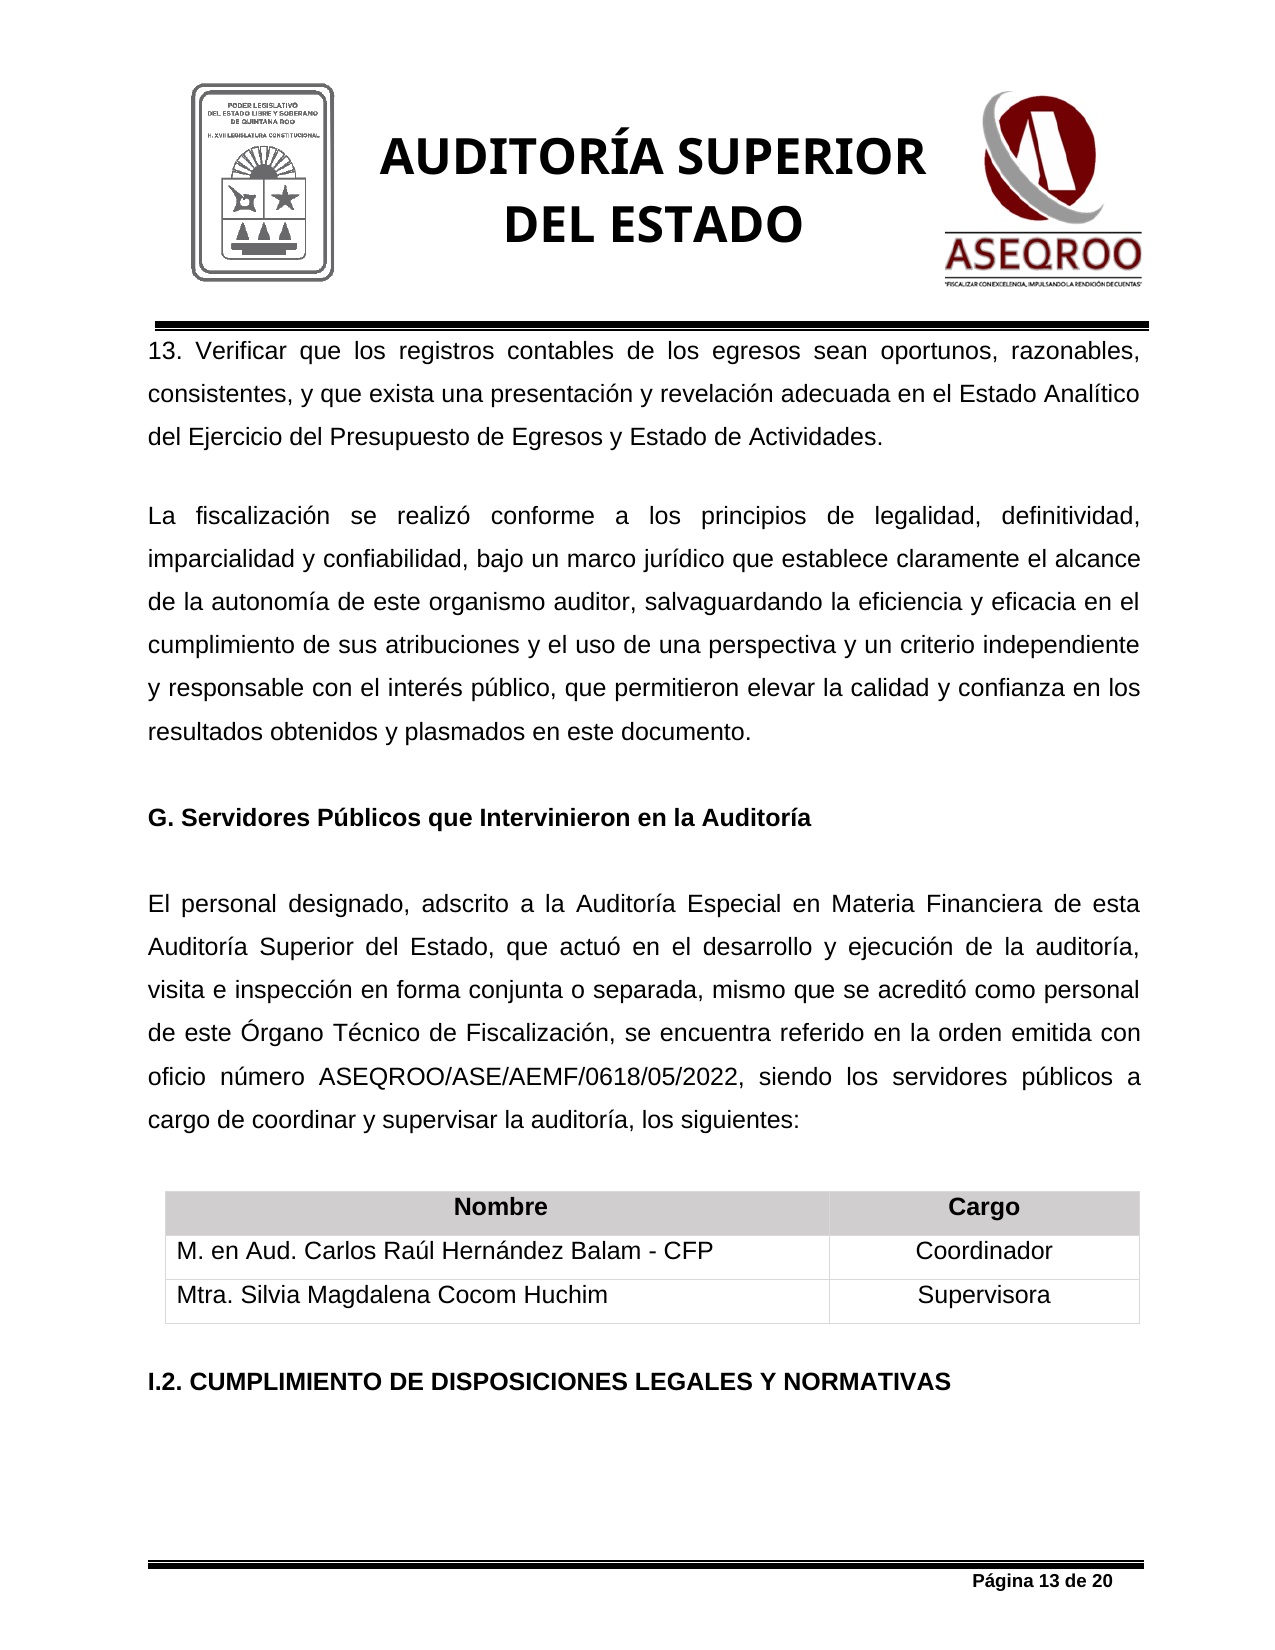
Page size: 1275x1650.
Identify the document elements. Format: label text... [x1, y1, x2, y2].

text La fiscalización se realizó conforme a los principios de legalidad, definitividad, imparcialidad y confiabilidad, bajo un marco jurídico que establece claramente el alcance de la autonomía de este organismo auditor, salvaguardando la eficiencia y eficacia en el cumplimiento de sus atribuciones y el uso de una perspectiva y un criterio independiente y responsable con el interés público, que permitieron elevar la calidad y confianza en los resultados obtenidos y plasmados en este documento. [148, 501, 1142, 745]
text El personal designado, adscrito a la Auditoría Especial en Materia Financiera de esta Auditoría Superior del Estado, que actuó en el desarrollo y ejecución de la auditoría, visita e inspección en forma conjunta o separada, mismo que se acreditó como personal de este Órgano Técnico de Fiscalización, se encuentra referido en la orden emitida con oficio número ASEQROO/ASE/AEMF/0618/05/2022, siendo los servidores públicos a cargo de coordinar y supervisar la auditoría, los siguientes: [148, 889, 1142, 1133]
table_cell Mtra. Silvia Magdalena Cocom Huchim [166, 1280, 829, 1323]
table_cell Coordinador [830, 1236, 1139, 1279]
text 13. Verificar que los registros contables de los egresos sean oportunos, razonables, consistentes, y que exista una presentación y revelación adecuada en el Estado Analítico del Ejercicio del Presupuesto de Egresos y Estado de Actividades. [148, 336, 1142, 451]
text I.2. CUMPLIMIENTO DE DISPOSICIONES LEGALES Y NORMATIVAS [148, 1367, 1137, 1396]
text G. Servidores Públicos que Intervinieron en la Auditoría [148, 803, 1137, 832]
picture [169, 68, 356, 310]
table_cell M. en Aud. Carlos Raúl Hernández Balam - CFP [166, 1236, 829, 1279]
picture [944, 91, 1142, 287]
table_header Cargo [830, 1192, 1139, 1235]
table_header Nombre [166, 1192, 829, 1235]
table_cell Supervisora [830, 1280, 1139, 1323]
